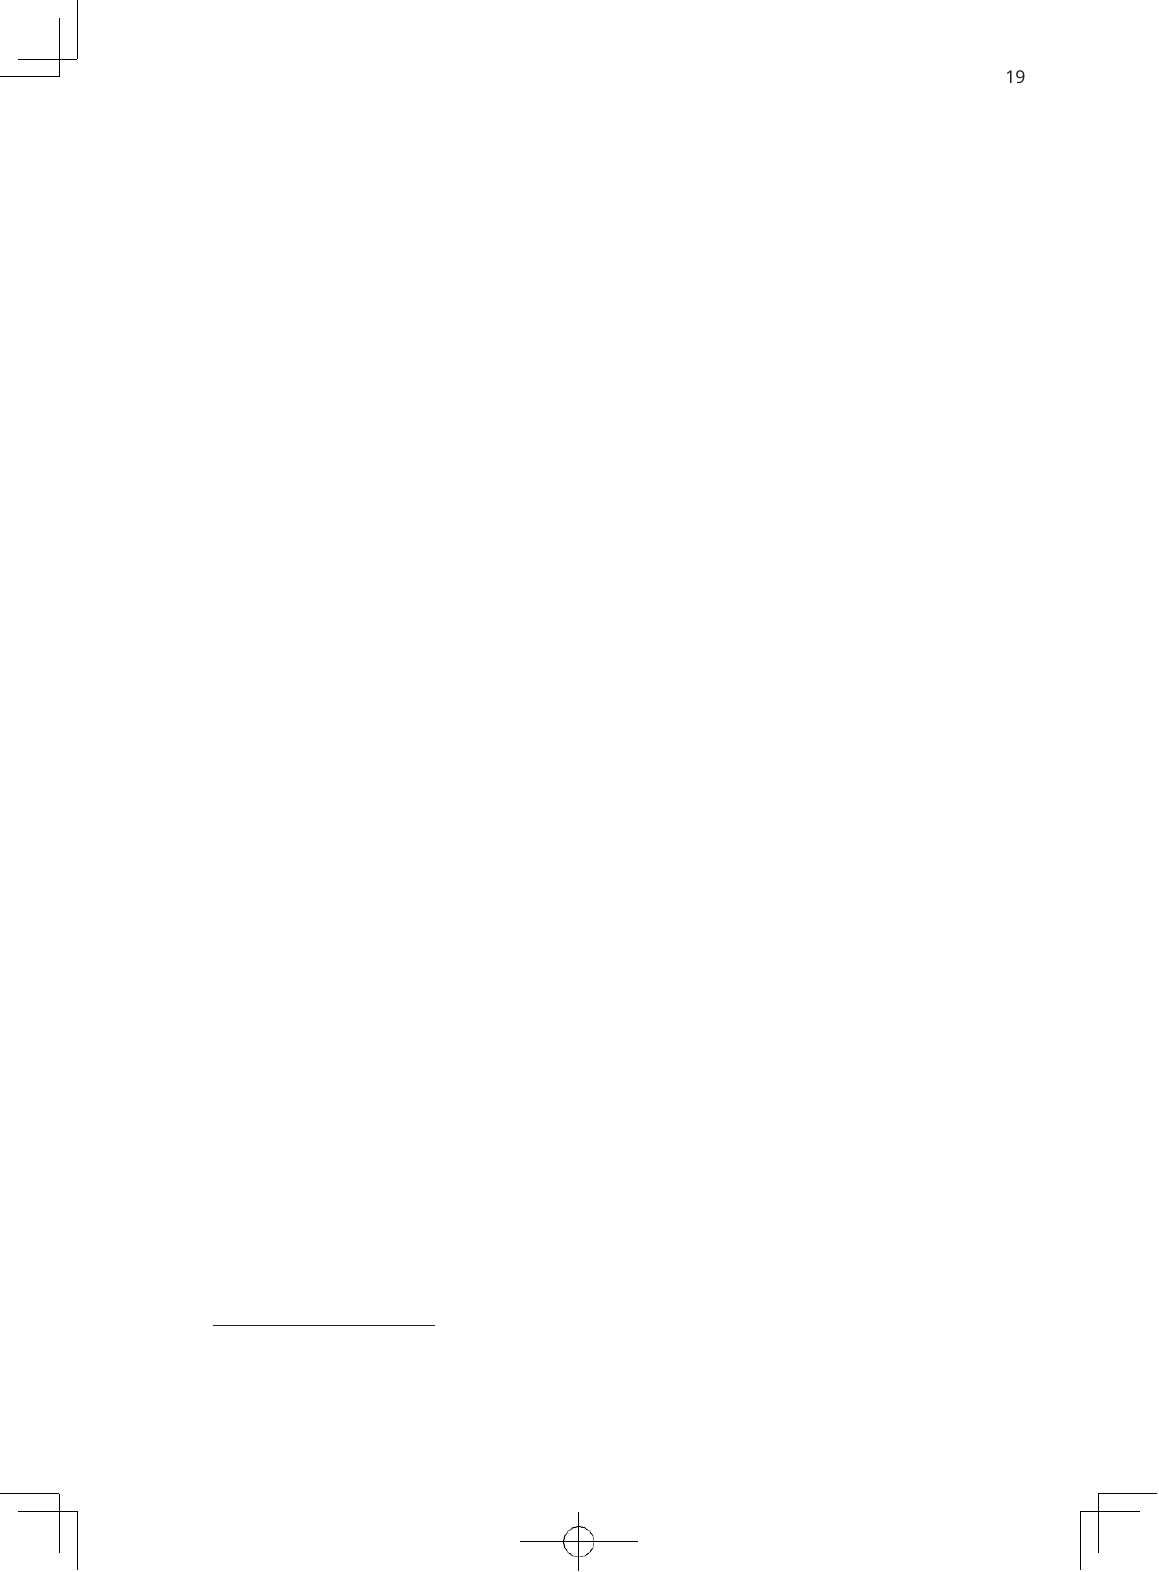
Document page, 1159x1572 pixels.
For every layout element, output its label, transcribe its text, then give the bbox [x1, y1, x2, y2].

picture [563, 1526, 578, 1541]
picture [579, 1542, 594, 1557]
picture [579, 1526, 594, 1541]
text 19 [212, 64, 1025, 88]
picture [563, 1542, 578, 1557]
